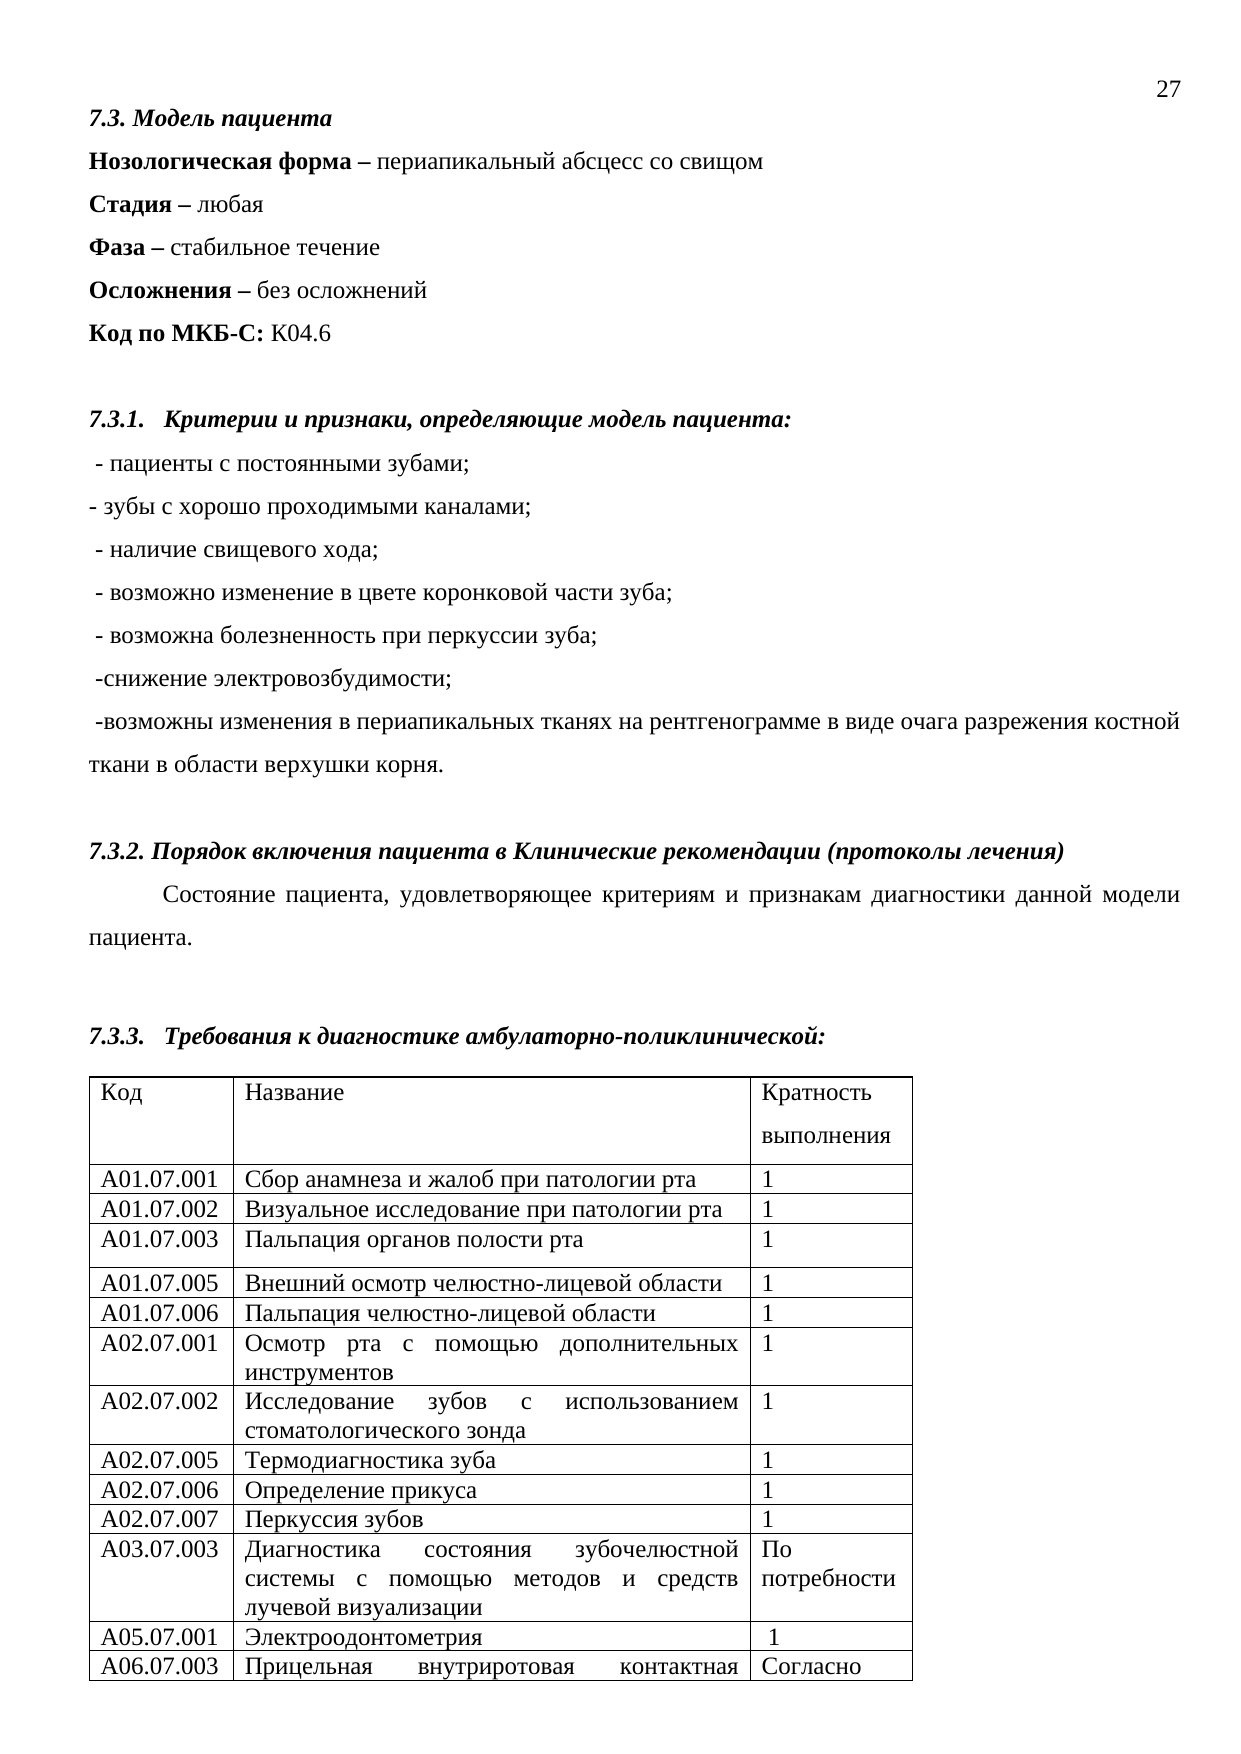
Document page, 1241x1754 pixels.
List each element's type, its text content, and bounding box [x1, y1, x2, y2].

table_cell 1 [751, 1298, 912, 1327]
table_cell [234, 1651, 750, 1680]
table_cell А02.07.005 [90, 1445, 233, 1474]
table_header Кратность выполнения [751, 1078, 912, 1163]
text -возможны изменения в периапикальных тканях на рентгенограмме в виде очага разрежения костной ткани в области верхушки корня. [89, 706, 1181, 778]
table_cell 1 [751, 1194, 912, 1223]
table_header Код [90, 1078, 233, 1163]
list Критерии и признаки, определяющие модель пациента: [89, 404, 1181, 433]
text 7.3. Модель пациента Нозологическая форма – периапикальный абсцесс со свищом [89, 103, 1181, 174]
table_cell Определение прикуса [234, 1475, 750, 1503]
table_cell А01.07.002 [90, 1194, 233, 1223]
table_cell По потребности [751, 1534, 912, 1621]
table_cell Сбор анамнеза и жалоб при патологии рта [234, 1165, 750, 1193]
table_cell 1 [751, 1445, 912, 1474]
table_cell Осмотр рта с помощью дополнительных инструментов [234, 1328, 750, 1385]
table_cell Диагностика состояния зубочелюстной системы с помощью методов и средств лучевой визуализации [234, 1534, 750, 1621]
text Осложнения – без осложнений [89, 275, 1181, 304]
table_cell Перкуссия зубов [234, 1505, 750, 1533]
table_cell А01.07.003 [90, 1224, 233, 1267]
table_header Название [234, 1078, 750, 1163]
table_cell Пальпация органов полости рта [234, 1224, 750, 1267]
table_cell Термодиагностика зуба [234, 1445, 750, 1474]
text - наличие свищевого хода; [89, 534, 1181, 563]
text -снижение электровозбудимости; [89, 663, 1181, 692]
table_cell 1 [751, 1268, 912, 1297]
list Требования к диагностике амбулаторно-поликлинической: [89, 1021, 1181, 1049]
text 7.3.2. Порядок включения пациента в Клинические рекомендации (протоколы лечения) [89, 836, 1181, 864]
table_cell 1 [751, 1622, 912, 1650]
text - зубы с хорошо проходимыми каналами; [89, 491, 1181, 519]
table_cell А05.07.001 [90, 1622, 233, 1650]
table_cell 1 [751, 1505, 912, 1533]
table_cell Пальпация челюстно-лицевой области [234, 1298, 750, 1327]
text Код по МКБ-С: К04.6 [89, 318, 1181, 347]
text Состояние пациента, удовлетворяющее критериям и признакам диагностики данной модели пациента. [89, 879, 1181, 951]
table_cell Электроодонтометрия [234, 1622, 750, 1650]
table_cell 1 [751, 1328, 912, 1385]
table_cell Внешний осмотр челюстно-лицевой области [234, 1268, 750, 1297]
table_cell Визуальное исследование при патологии рта [234, 1194, 750, 1223]
table_cell А02.07.002 [90, 1386, 233, 1444]
table_cell 1 [751, 1165, 912, 1193]
table_cell Согласно алгоритму [751, 1651, 912, 1680]
table_cell А03.07.003 [90, 1534, 233, 1621]
table_cell 1 [751, 1224, 912, 1267]
table_cell А06.07.003 [90, 1651, 233, 1680]
table_cell А02.07.006 [90, 1475, 233, 1503]
table_cell А02.07.007 [90, 1505, 233, 1533]
text Стадия – любая [89, 189, 1181, 218]
table_cell 1 [751, 1475, 912, 1503]
text - пациенты с постоянными зубами; [89, 448, 1181, 476]
table_cell Исследование зубов с использованием стоматологического зонда [234, 1386, 750, 1444]
table_cell А01.07.001 [90, 1165, 233, 1193]
table_cell А01.07.006 [90, 1298, 233, 1327]
table_cell А02.07.001 [90, 1328, 233, 1385]
text Фаза – стабильное течение [89, 232, 1181, 261]
text - возможно изменение в цвете коронковой части зуба; [89, 577, 1181, 606]
table_cell 1 [751, 1386, 912, 1444]
table_cell А01.07.005 [90, 1268, 233, 1297]
text - возможна болезненность при перкуссии зуба; [89, 620, 1181, 649]
